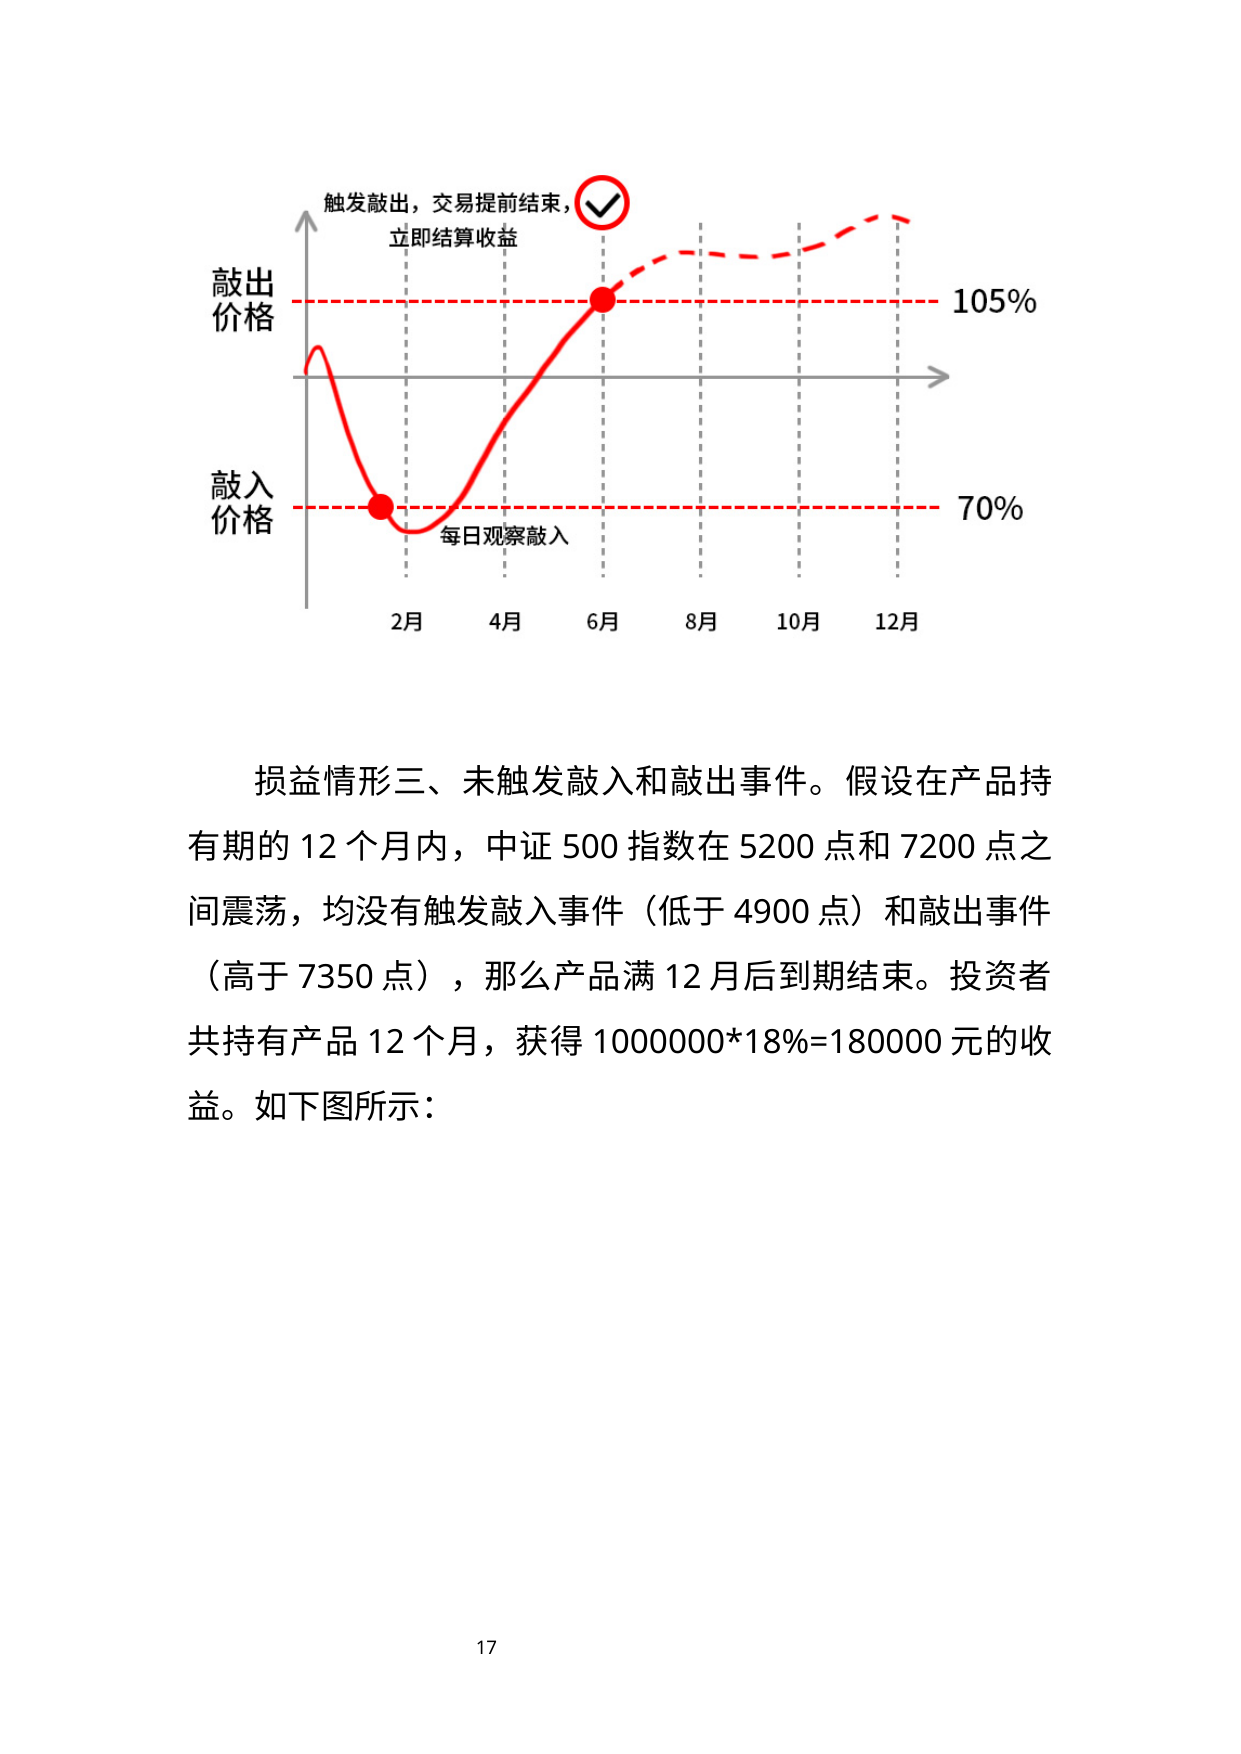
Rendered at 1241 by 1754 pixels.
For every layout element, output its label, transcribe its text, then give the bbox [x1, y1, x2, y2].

picture [187, 161, 1053, 662]
text 损益情形三、未触发敲入和敲出事件。假设在产品持有期的12个月内，中证500指数在5200点和7200点之间震荡，均没有触发敲入事件（低于4900点）和敲出事件（高于7350点），那么产品满12月后到期结束。投资者共持有产品12个月，获得1000000*18%=180000元的收益。如下图所示： [187, 747, 1053, 1137]
